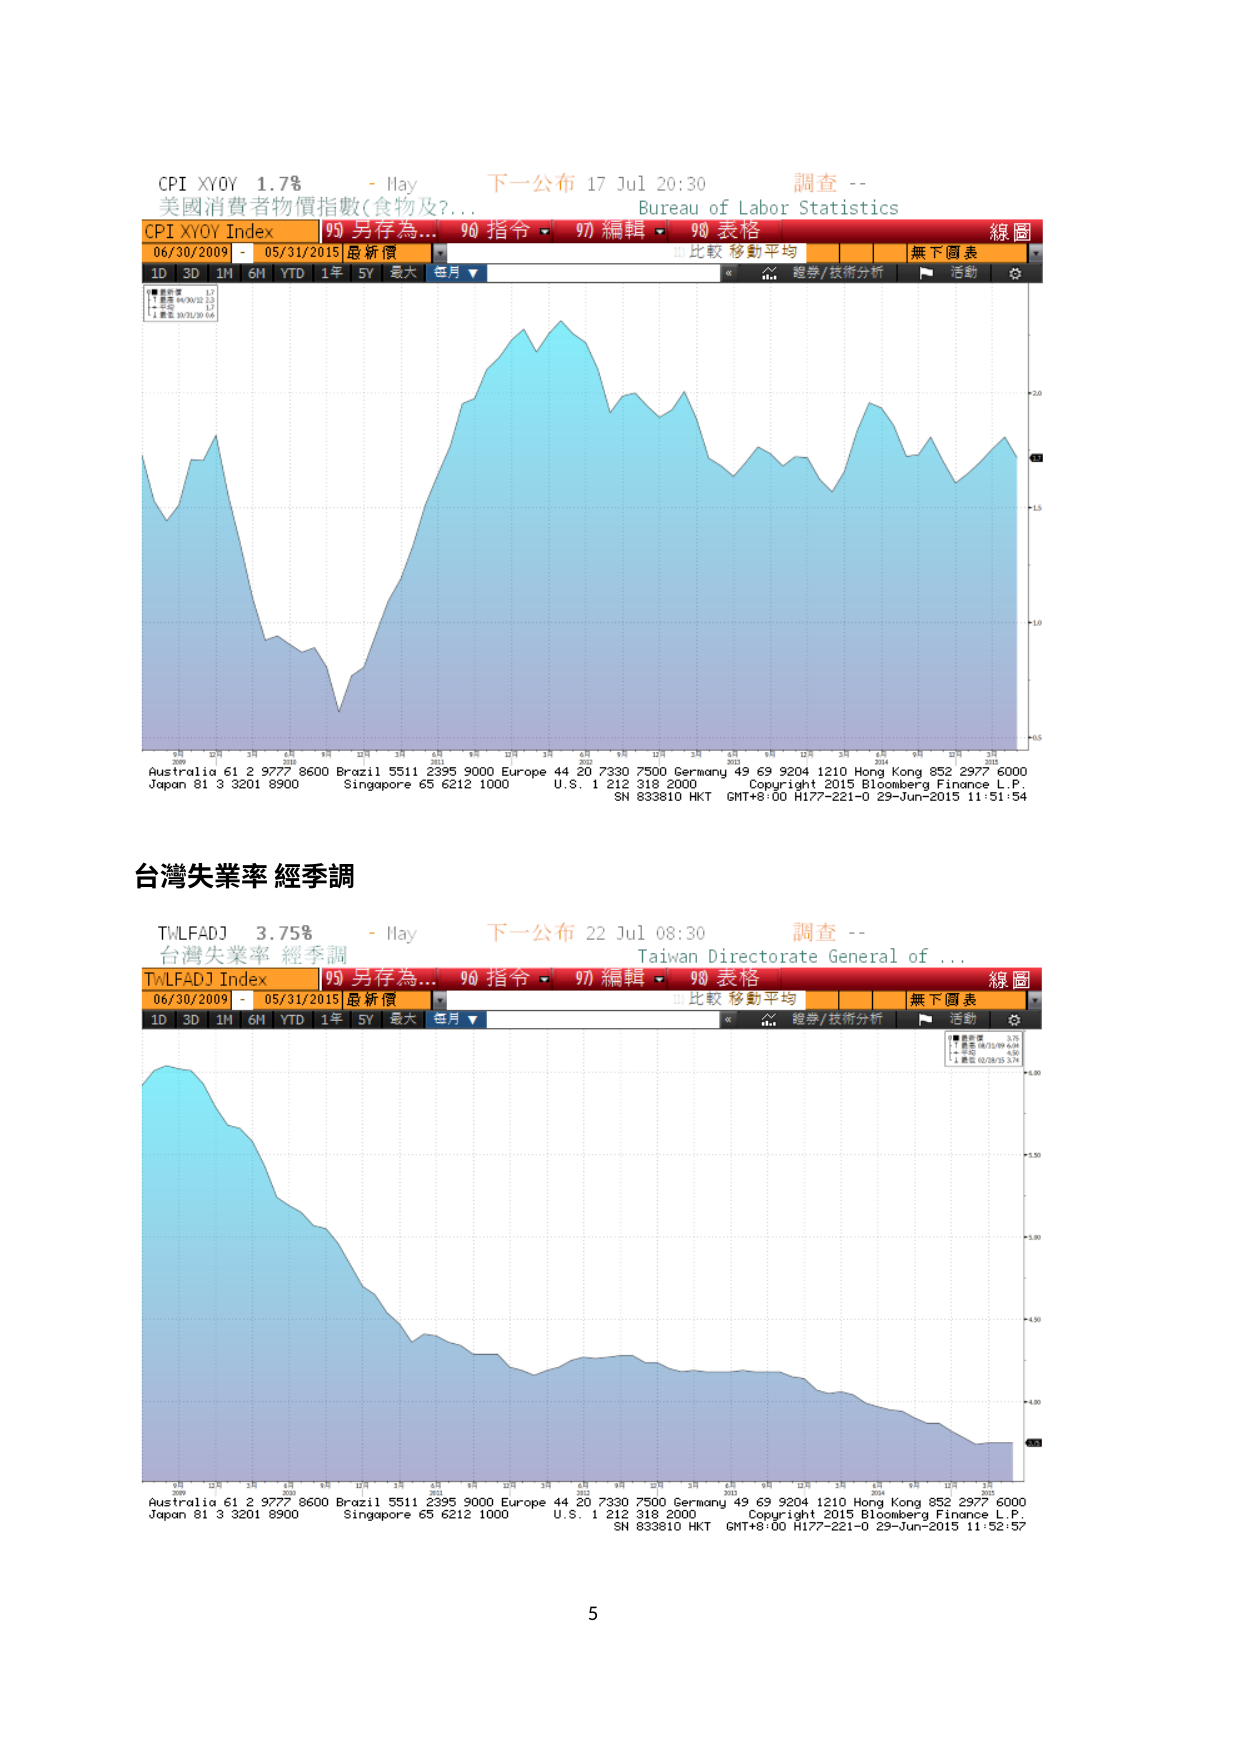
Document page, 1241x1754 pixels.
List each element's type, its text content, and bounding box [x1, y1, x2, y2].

text 台灣失業率 經季調 [133, 837, 1053, 912]
picture [132, 162, 1053, 821]
picture [132, 912, 1052, 1550]
